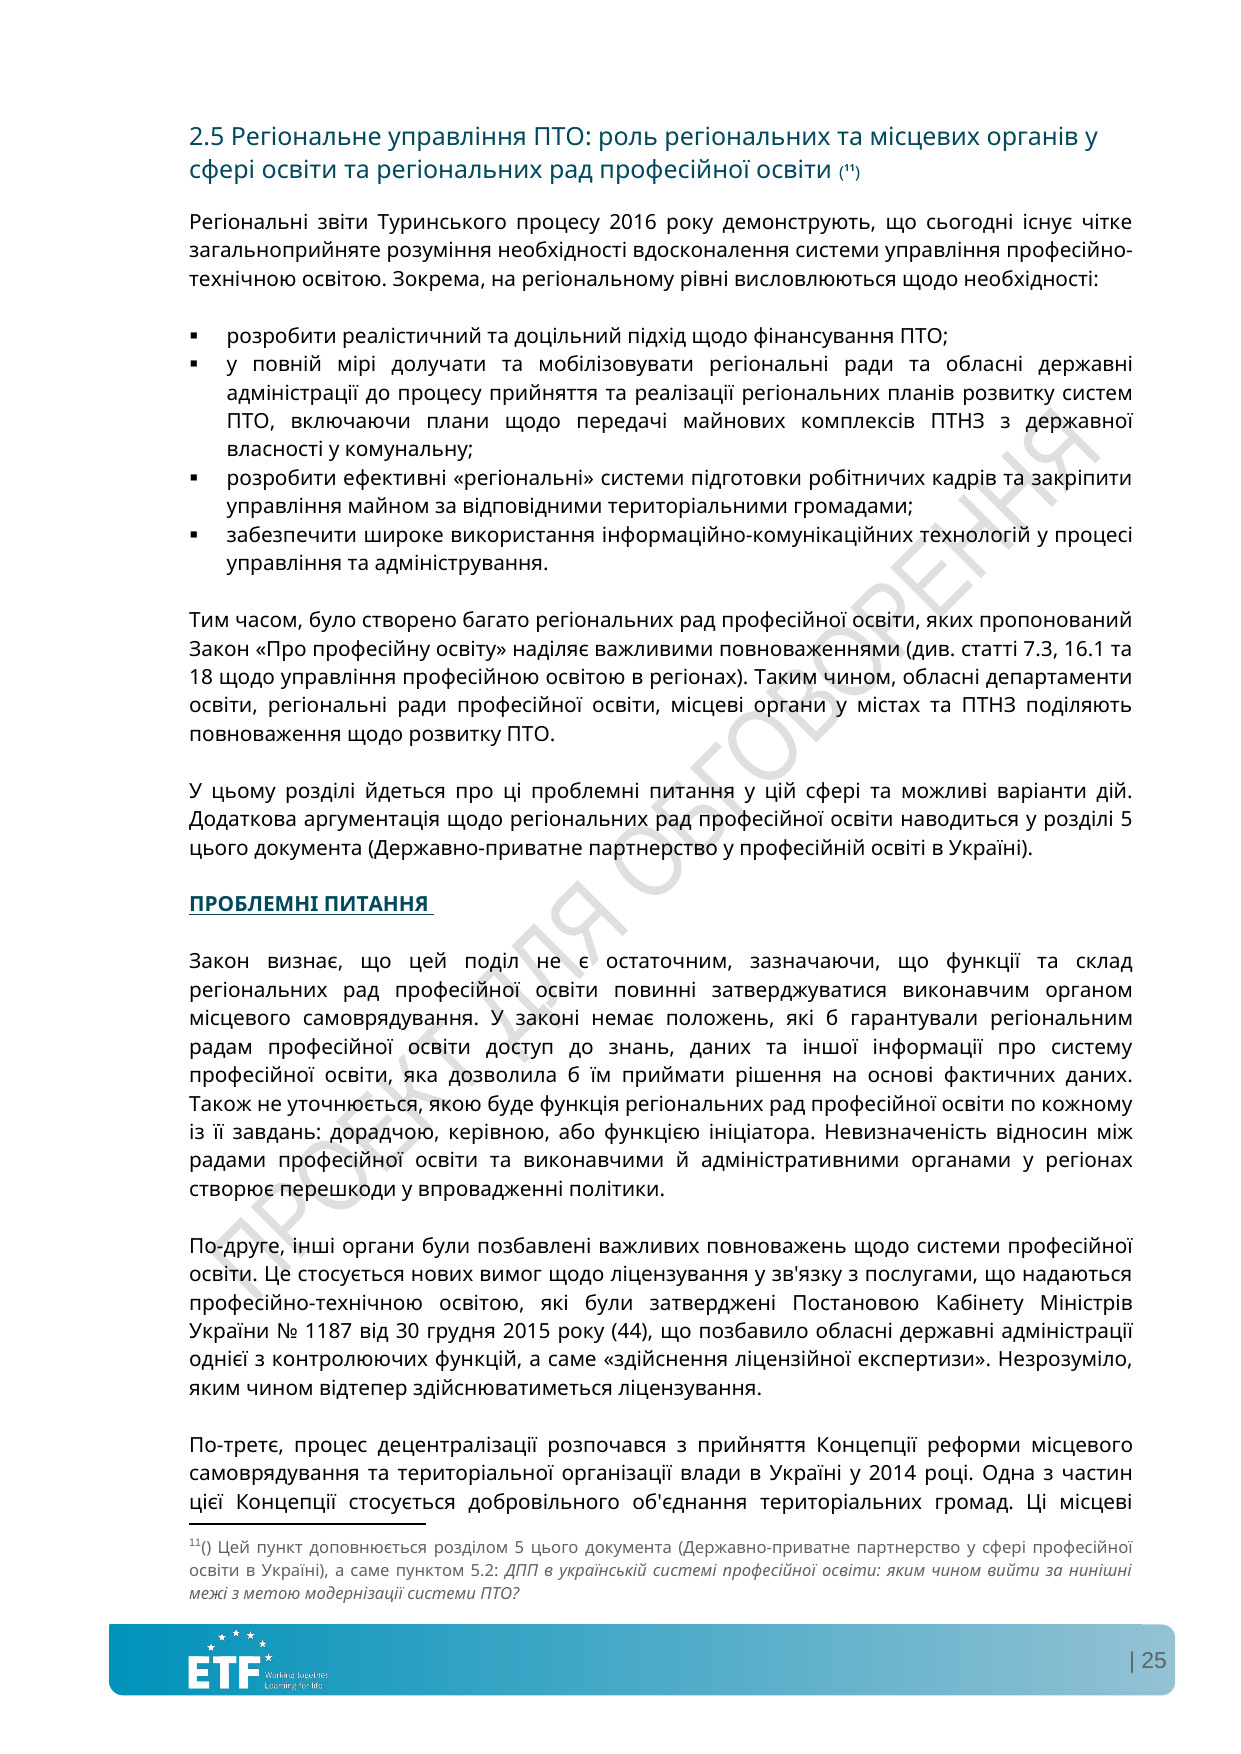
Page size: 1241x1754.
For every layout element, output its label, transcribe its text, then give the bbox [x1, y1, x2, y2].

text По-друге, інші органи були позбавлені важливих повноважень щодо системи професійної освіти. Це стосується нових вимог щодо ліцензування у зв'язку з послугами, що надаються професійно-технічною освітою, які були затверджені Постановою Кабінету Міністрів України № 1187 від 30 грудня 2015 року (44), що позбавило обласні державні адміністрації однієї з контролюючих функцій, а саме «здійснення ліцензійної експертизи». Незрозуміло, яким чином відтепер здійснюватиметься ліцензування. [189, 1231, 1134, 1401]
list у повній мірі долучати та мобілізовувати регіональні ради та обласні державні адміністрації до процесу прийняття та реалізації регіональних планів розвитку систем ПТО, включаючи плани щодо передачі майнових комплексів ПТНЗ з державної власності у комунальну; [189, 349, 1134, 463]
list розробити реалістичний та доцільний підхід щодо фінансування ПТО; [189, 321, 1134, 349]
subtitle 2.5 Регіональне управління ПТО: роль регіональних та місцевих органів у сфері освіти та регіональних рад професійної освіти () [189, 118, 1134, 186]
text Тим часом, було створено багато регіональних рад професійної освіти, яких пропонований Закон «Про професійну освіту» наділяє важливими повноваженнями (див. статті 7.3, 16.1 та 18 щодо управління професійною освітою в регіонах). Таким чином, обласні департаменти освіти, регіональні ради професійної освіти, місцеві органи у містах та ПТНЗ поділяють повноваження щодо розвитку ПТО. [189, 605, 1134, 747]
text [189, 1430, 1134, 1515]
list розробити ефективні «регіональні» системи підготовки робітничих кадрів та закріпити управління майном за відповідними територіальними громадами; [189, 463, 1134, 520]
text Закон визнає, що цей поділ не є остаточним, зазначаючи, що функції та склад регіональних рад професійної освіти повинні затверджуватися виконавчим органом місцевого самоврядування. У законі немає положень, які б гарантували регіональним радам професійної освіти доступ до знань, даних та іншої інформації про систему професійної освіти, яка дозволила б їм приймати рішення на основі фактичних даних. Також не уточнюється, якою буде функція регіональних рад професійної освіти по кожному із її завдань: дорадчою, керівною, або функцією ініціатора. Невизначеність відносин між радами професійної освіти та виконавчими й адміністративними органами у регіонах створює перешкоди у впровадженні політики. [189, 946, 1134, 1202]
text Регіональні звіти Туринського процесу 2016 року демонструють, що сьогодні існує чітке загальноприйняте розуміння необхідності вдосконалення системи управління професійно-технічною освітою. Зокрема, на регіональному рівні висловлюються щодо необхідності: [189, 207, 1134, 292]
text ПРОБЛЕМНІ ПИТАННЯ [189, 889, 1134, 918]
text У цьому розділі йдеться про ці проблемні питання у цій сфері та можливі варіанти дій. Додаткова аргументація щодо регіональних рад професійної освіти наводиться у розділі 5 цього документа (Державно-приватне партнерство у професійній освіті в Україні). [189, 776, 1134, 861]
picture [189, 1657, 209, 1688]
picture [213, 1628, 328, 1690]
list забезпечити широке використання інформаційно-комунікаційних технологій у процесі управління та адміністрування. [189, 520, 1134, 577]
